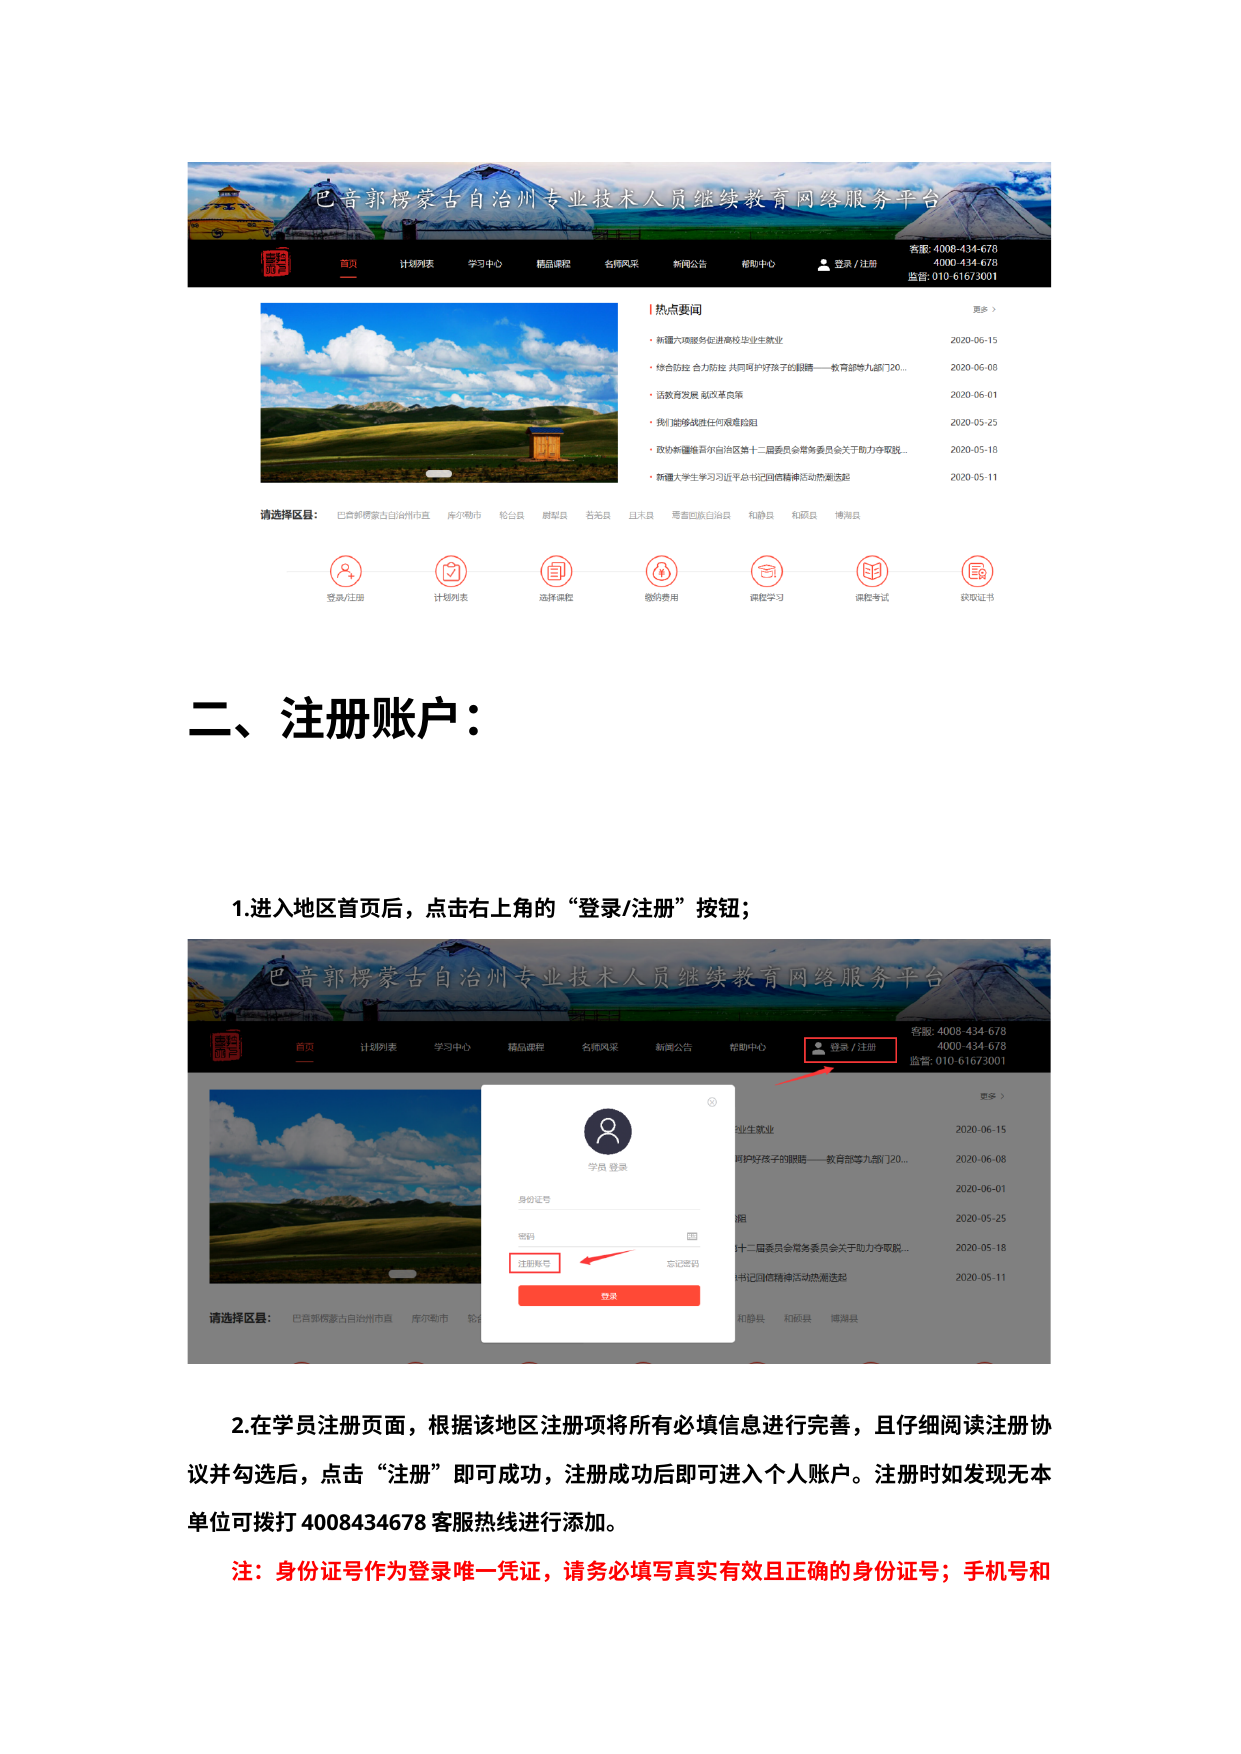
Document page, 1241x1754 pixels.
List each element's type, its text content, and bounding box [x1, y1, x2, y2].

text 1.进入地区首页后，点击右上角的“登录/注册”按钮； [187, 891, 1053, 923]
picture [187, 939, 1051, 1364]
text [187, 1553, 1053, 1586]
text 2.在学员注册页面，根据该地区注册项将所有必填信息进行完善，且仔细阅读注册协议并勾选后，点击“注册”即可成功，注册成功后即可进入个人账户。注册时如发现无本单位可拨打4008434678客服热线进行添加。 [187, 1408, 1053, 1538]
picture [187, 162, 1052, 610]
subtitle 二、注册账户： [187, 666, 1053, 764]
